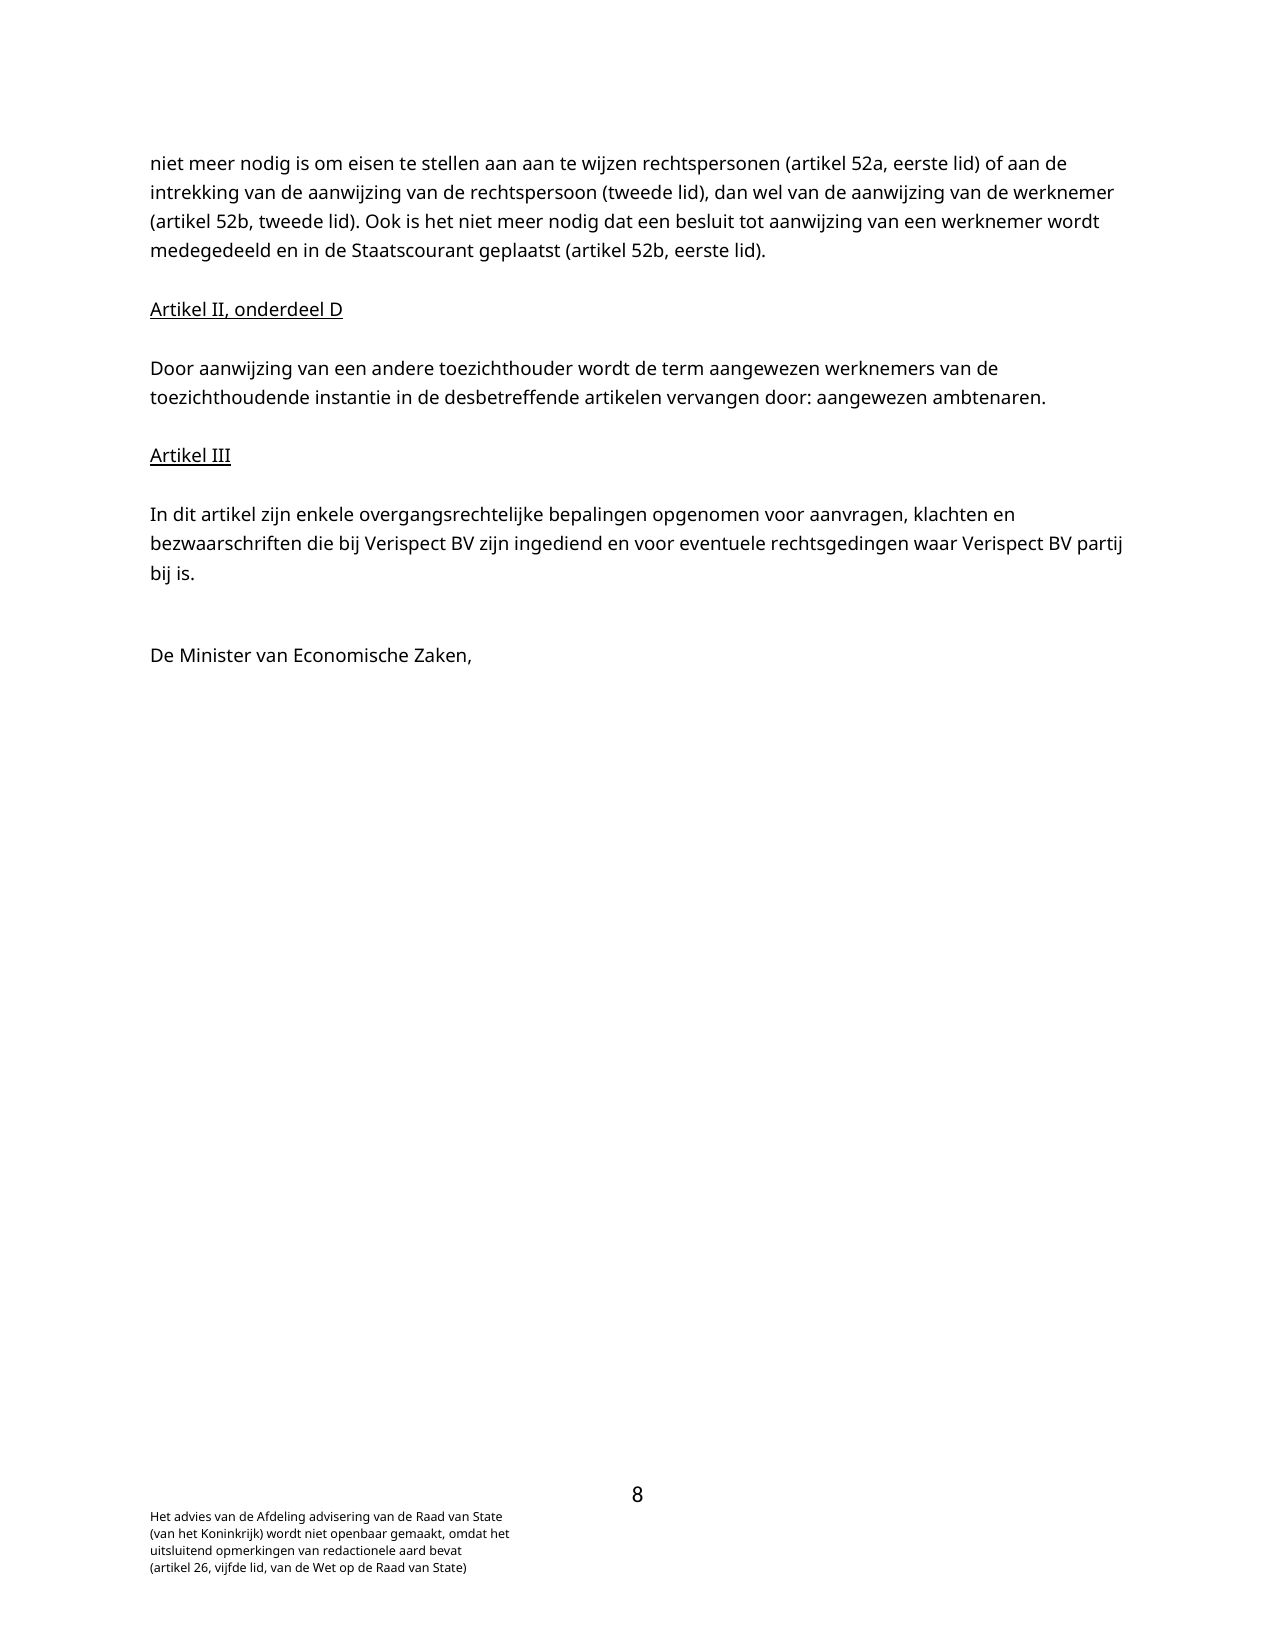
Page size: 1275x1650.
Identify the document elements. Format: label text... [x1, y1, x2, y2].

text De Minister van Economische Zaken, [150, 642, 1125, 668]
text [150, 150, 1125, 617]
